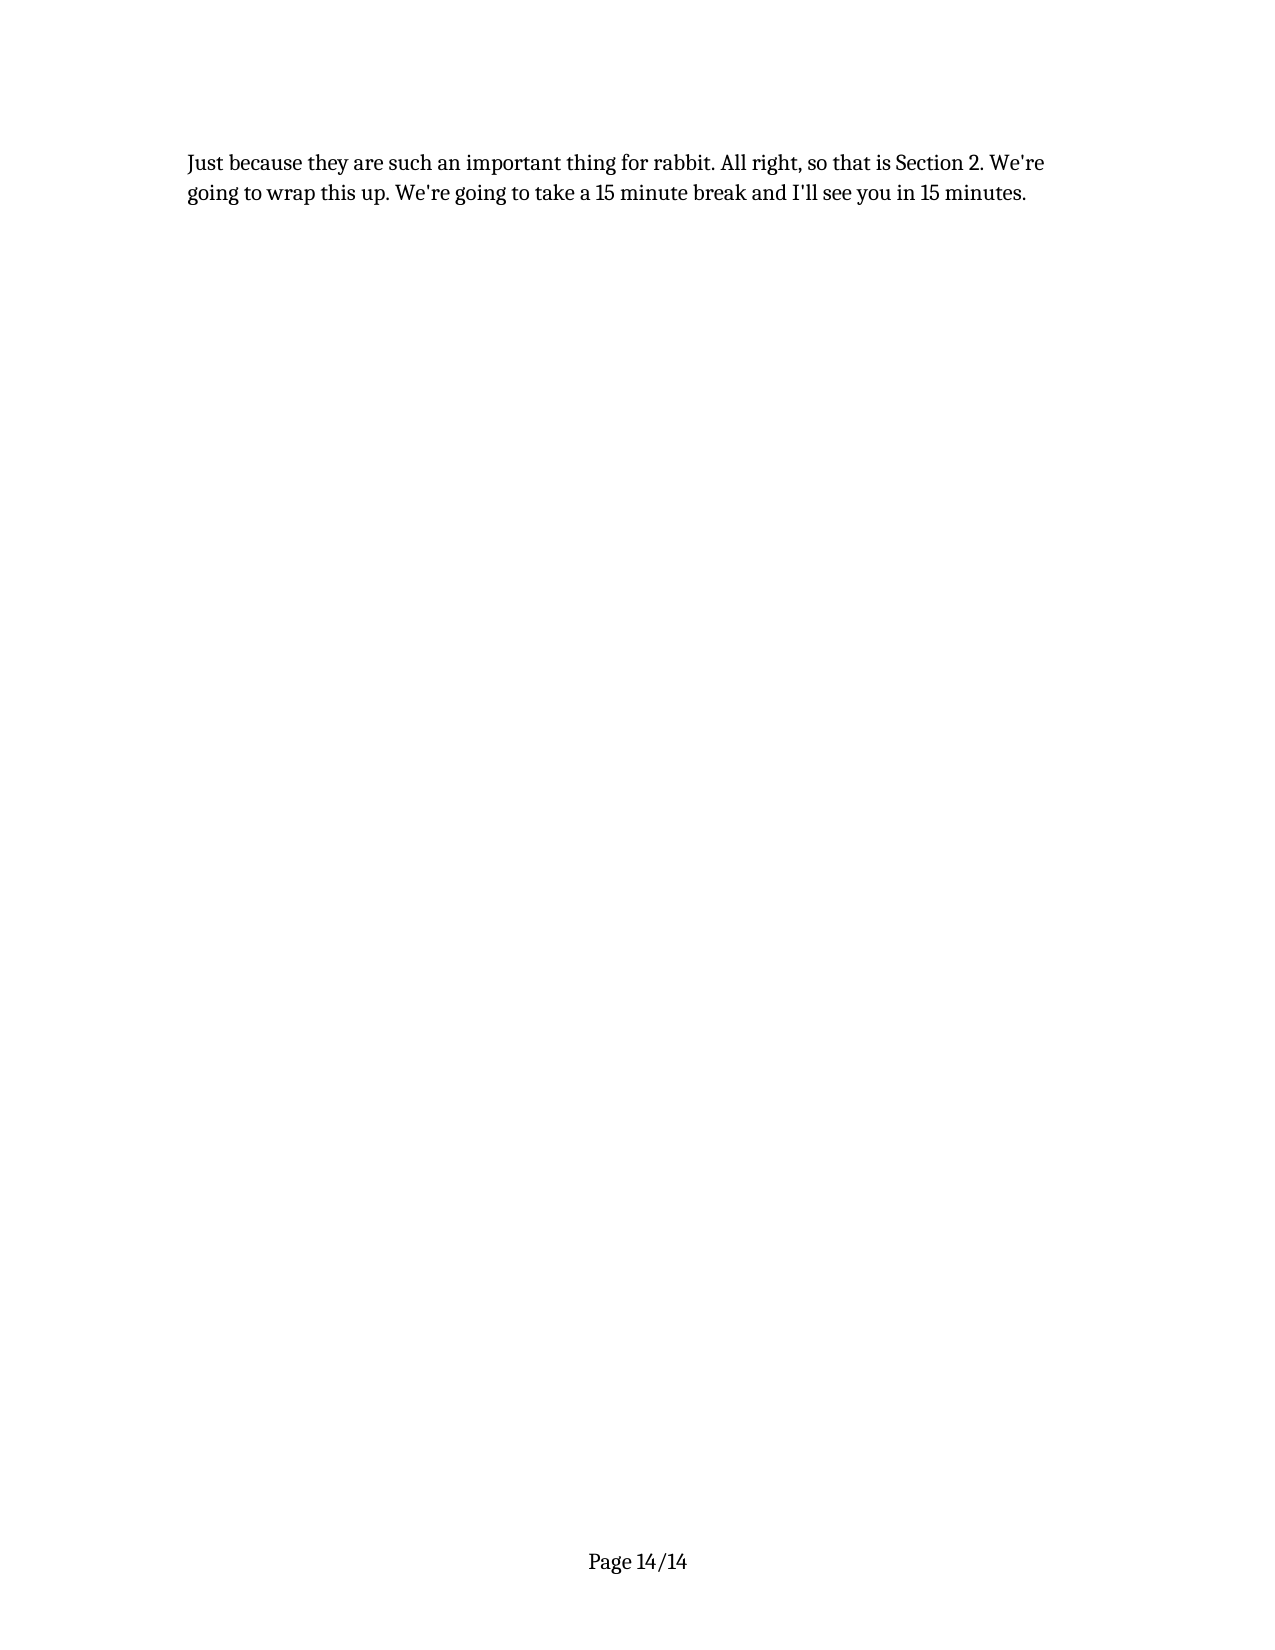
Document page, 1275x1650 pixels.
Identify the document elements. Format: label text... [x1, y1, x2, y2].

text Just because they are such an important thing for rabbit. All right, so that is Section 2. We're going to wrap this up. We're going to take a 15 minute break and I'll see you in 15 minutes. [187, 150, 1087, 237]
